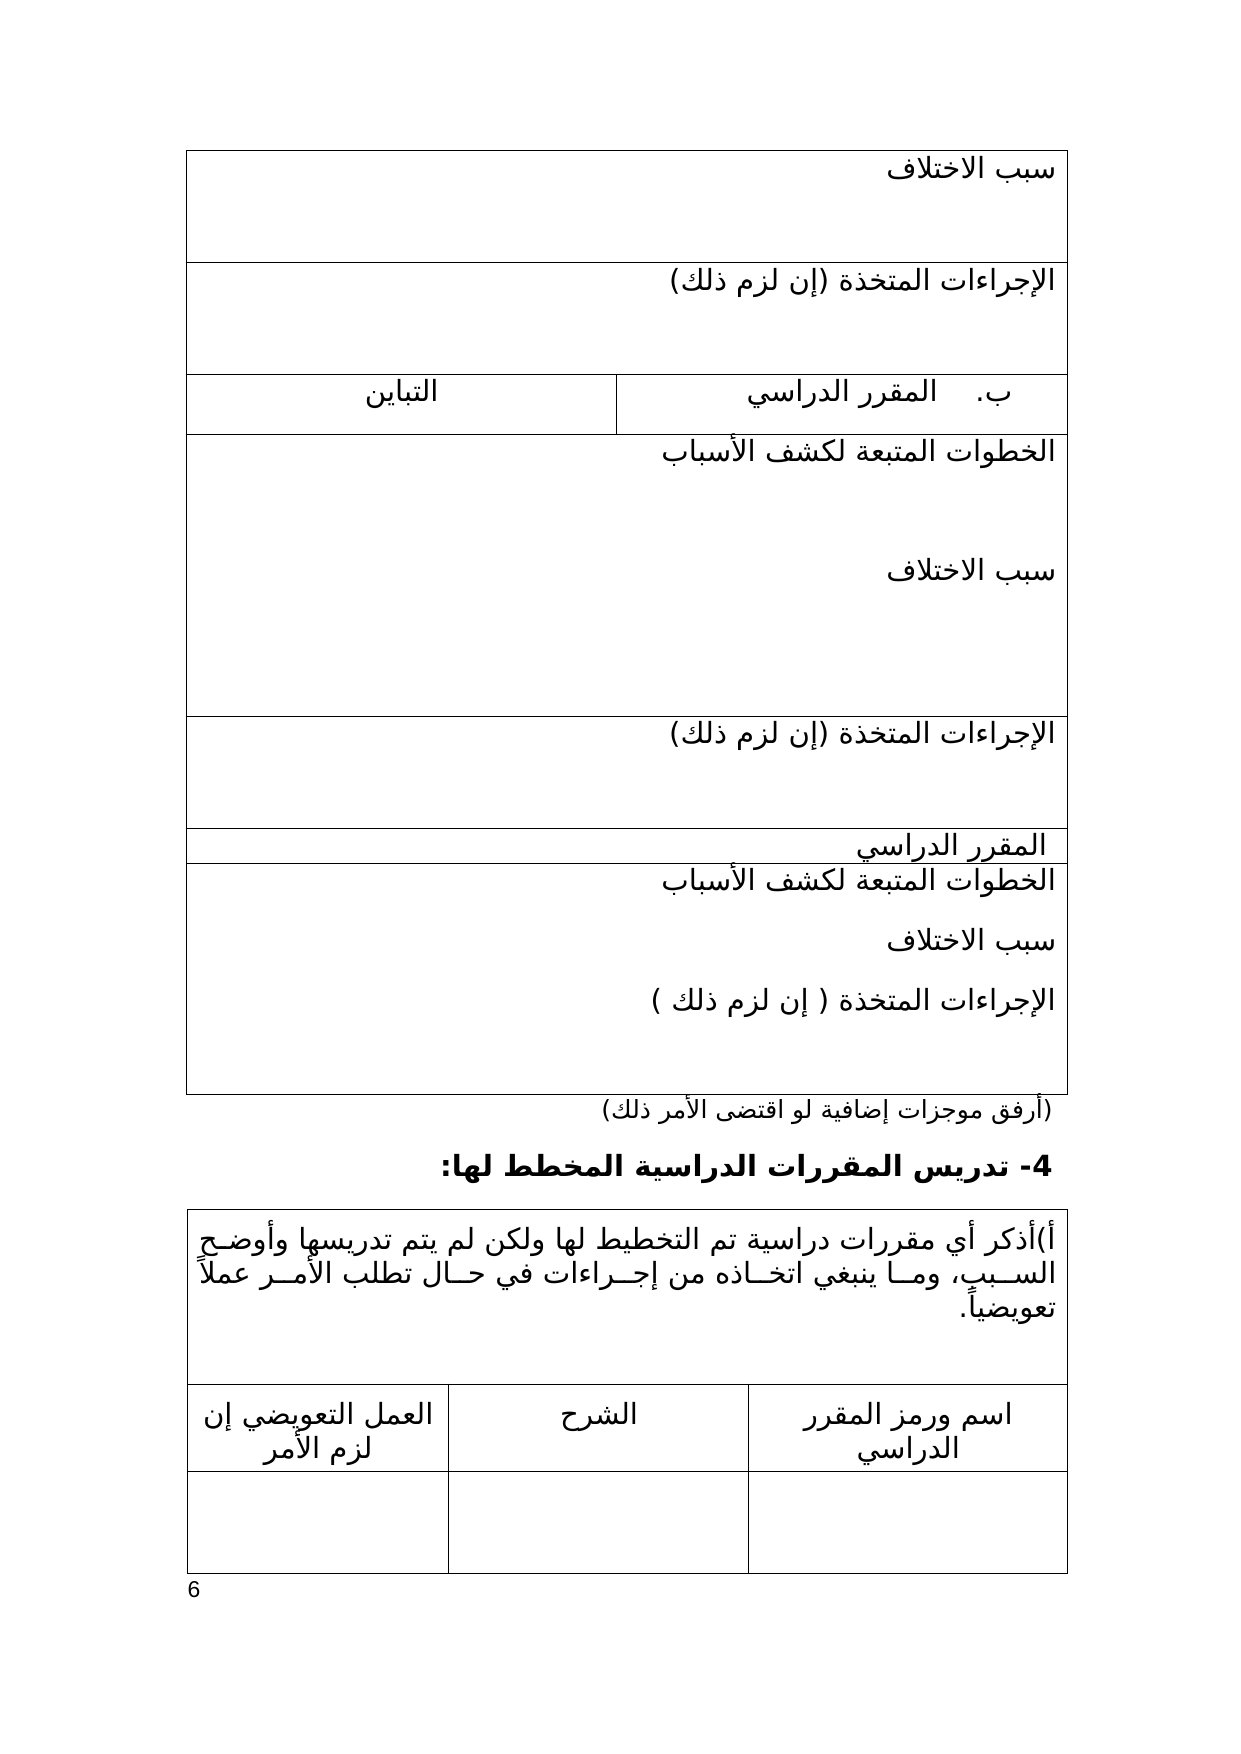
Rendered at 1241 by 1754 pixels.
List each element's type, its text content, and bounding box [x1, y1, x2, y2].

table_header أ)أذكر أي مقررات دراسية تم التخطيط لها ولكن لم يتم تدريسها وأوضح السبب، وما ينبغي اتخاذه من إجراءات في حال تطلب الأمر عملاً تعويضياً. [188, 1210, 1067, 1383]
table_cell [187, 435, 1067, 716]
table_cell الإجراءات المتخذة (إن لزم ذلك) [187, 263, 1067, 374]
table_cell [749, 1472, 1067, 1572]
table_cell المقرر الدراسي [187, 829, 1067, 862]
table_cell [187, 151, 1067, 262]
table_cell [449, 1472, 748, 1572]
table_cell اسم ورمز المقرر الدراسي [749, 1385, 1067, 1471]
table_cell التباين [187, 375, 616, 433]
table_cell [188, 1472, 448, 1572]
text 4- تدريس المقررات الدراسية المخطط لها: [187, 1149, 1053, 1183]
table_cell العمل التعويضي إن لزم الأمر [188, 1385, 448, 1471]
table_cell المقرر الدراسي [617, 375, 1067, 433]
text (أرفق موجزات إضافية لو اقتضى الأمر ذلك) [187, 1095, 1053, 1124]
table_cell الخطوات المتبعة لكشف الأسباب سبب الاختلاف الإجراءات المتخذة ( إن لزم ذلك ) [187, 864, 1067, 1094]
table_cell الشرح [449, 1385, 748, 1471]
table_cell الإجراءات المتخذة (إن لزم ذلك) [187, 717, 1067, 827]
